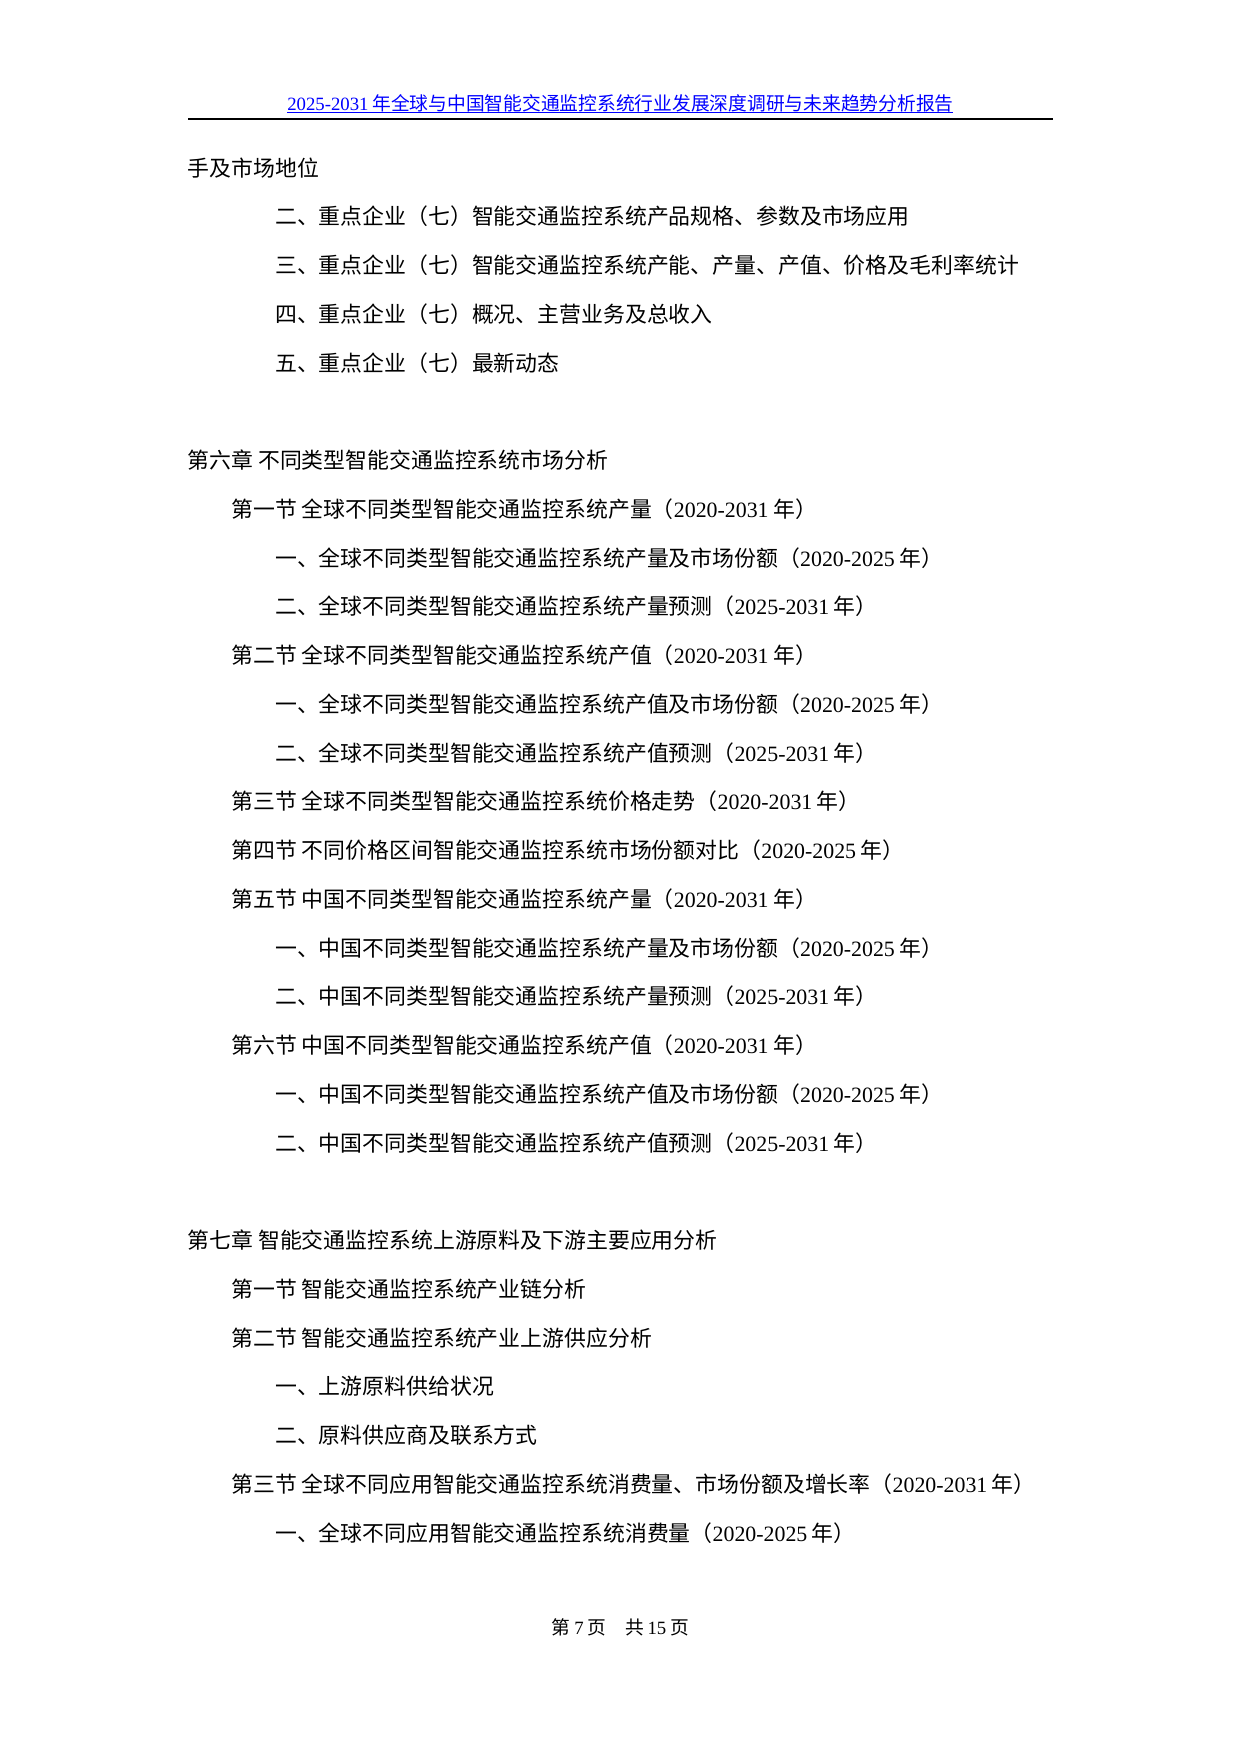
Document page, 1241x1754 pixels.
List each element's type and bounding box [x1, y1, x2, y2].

text [187, 150, 1053, 1548]
